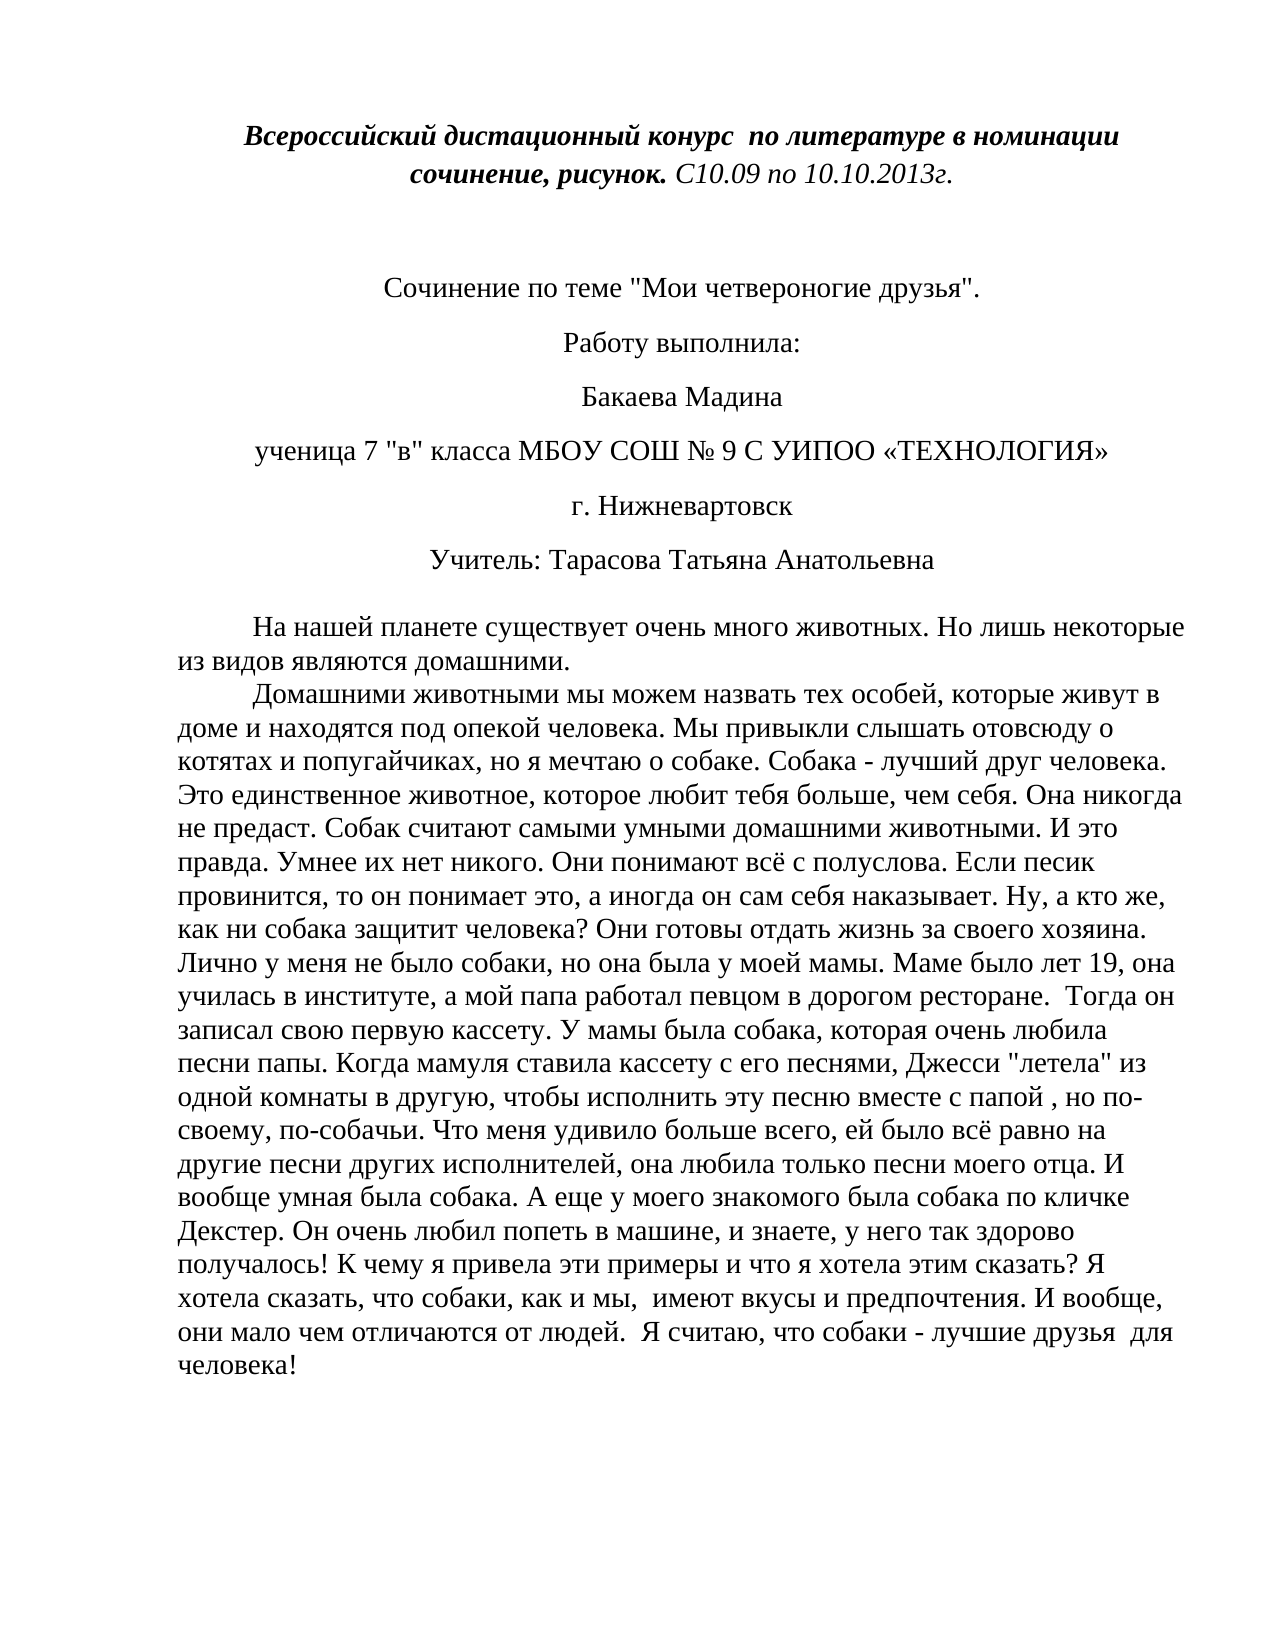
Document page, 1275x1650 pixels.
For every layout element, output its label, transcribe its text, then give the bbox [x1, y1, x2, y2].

text ученица 7 "в" класса МБОУ СОШ № 9 С УИПОО «ТЕХНОЛОГИЯ» [177, 433, 1186, 467]
text Всероссийский дистационный конурс по литературе в номинации сочинение, рисунок. С10.09 по 10.10.2013г. [177, 118, 1186, 190]
text г. Нижневартовск [177, 488, 1186, 521]
text Учитель: Тарасова Татьяна Анатольевна [177, 542, 1186, 576]
text Сочинение по теме "Мои четвероногие друзья". [177, 270, 1186, 304]
text Домашними животными мы можем назвать тех особей, которые живут в доме и находятся под опекой человека. Мы привыкли слышать отовсюду о котятах и попугайчиках, но я мечтаю о собаке. Собака - лучший друг человека. Это единственное животное, которое любит тебя больше, чем себя. Она никогда не предаст. Собак считают самыми умными домашними животными. И это правда. Умнее их нет никого. Они понимают всё с полуслова. Если песик провинится, то он понимает это, а иногда он сам себя наказывает. Ну, а кто же, как ни собака защитит человека? Они готовы отдать жизнь за своего хозяина. Лично у меня не было собаки, но она была у моей мамы. Маме было лет 19, она училась в институте, а мой папа работал певцом в дорогом ресторане. Тогда он записал свою первую кассету. У мамы была собака, которая очень любила песни папы. Когда мамуля ставила кассету с его песнями, Джесси "летела" из одной комнаты в другую, чтобы исполнить эту песню вместе с папой , но по-своему, по-собачьи. Что меня удивило больше всего, ей было всё равно на другие песни других исполнителей, она любила только песни моего отца. И вообще умная была собака. А еще у моего знакомого была собака по кличке Декстер. Он очень любил попеть в машине, и знаете, у него так здорово получалось! К чему я привела эти примеры и что я хотела этим сказать? Я хотела сказать, что собаки, как и мы, имеют вкусы и предпочтения. И вообще, они мало чем отличаются от людей. Я считаю, что собаки - лучшие друзья для человека! [177, 676, 1186, 1381]
text На нашей планете существует очень много животных. Но лишь некоторые из видов являются домашними. [177, 609, 1186, 676]
text Бакаева Мадина [177, 379, 1186, 413]
text Работу выполнила: [177, 325, 1186, 358]
